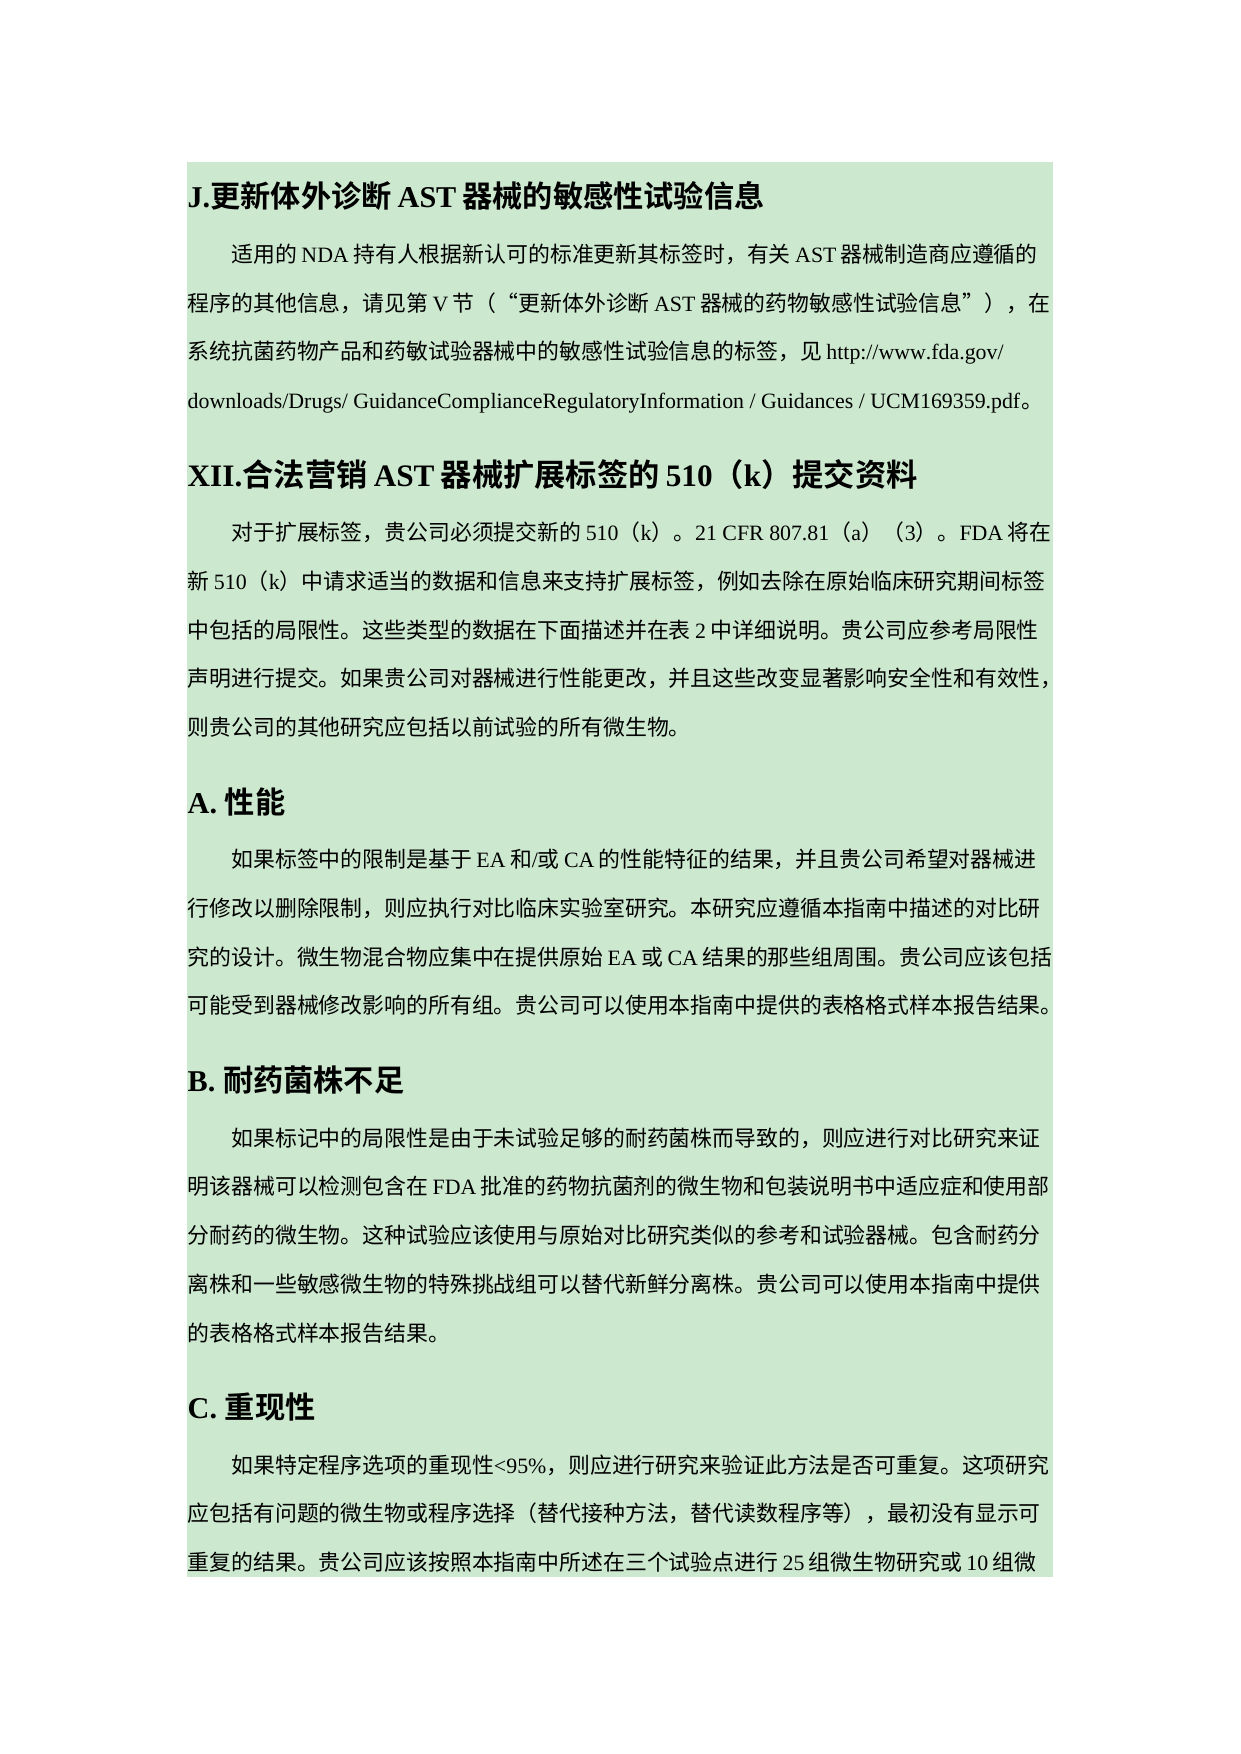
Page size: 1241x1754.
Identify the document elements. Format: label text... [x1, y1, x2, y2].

text A. 性能 [187, 767, 1053, 832]
text C. 重现性 [187, 1373, 1053, 1438]
text 如果标签中的限制是基于EA和/或CA的性能特征的结果，并且贵公司希望对器械进行修改以删除限制，则应执行对比临床实验室研究。本研究应遵循本指南中描述的对比研究的设计。微生物混合物应集中在提供原始EA或CA结果的那些组周围。贵公司应该包括可能受到器械修改影响的所有组。贵公司可以使用本指南中提供的表格格式样本报告结果。 [187, 842, 1053, 1021]
text XII.合法营销AST器械扩展标签的510（k）提交资料 [187, 440, 1053, 505]
text 对于扩展标签，贵公司必须提交新的510（k）。21 CFR 807.81（a）（3）。FDA将在新510（k）中请求适当的数据和信息来支持扩展标签，例如去除在原始临床研究期间标签中包括的局限性。这些类型的数据在下面描述并在表2中详细说明。贵公司应参考局限性声明进行提交。如果贵公司对器械进行性能更改，并且这些改变显著影响安全性和有效性，则贵公司的其他研究应包括以前试验的所有微生物。 [187, 515, 1053, 742]
text B. 耐药菌株不足 [187, 1046, 1053, 1111]
text J.更新体外诊断AST器械的敏感性试验信息 [187, 162, 1053, 227]
text 适用的NDA持有人根据新认可的标准更新其标签时，有关AST器械制造商应遵循的程序的其他信息，请见第V节（“更新体外诊断AST器械的药物敏感性试验信息”），在系统抗菌药物产品和药敏试验器械中的敏感性试验信息的标签，见http://www.fda.gov/downloads/Drugs/ GuidanceComplianceRegulatoryInformation / Guidances / UCM169359.pdf。 [187, 236, 1053, 415]
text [187, 1447, 1053, 1577]
text 如果标记中的局限性是由于未试验足够的耐药菌株而导致的，则应进行对比研究来证明该器械可以检测包含在FDA批准的药物抗菌剂的微生物和包装说明书中适应症和使用部分耐药的微生物。这种试验应该使用与原始对比研究类似的参考和试验器械。包含耐药分离株和一些敏感微生物的特殊挑战组可以替代新鲜分离株。贵公司可以使用本指南中提供的表格格式样本报告结果。 [187, 1120, 1053, 1348]
